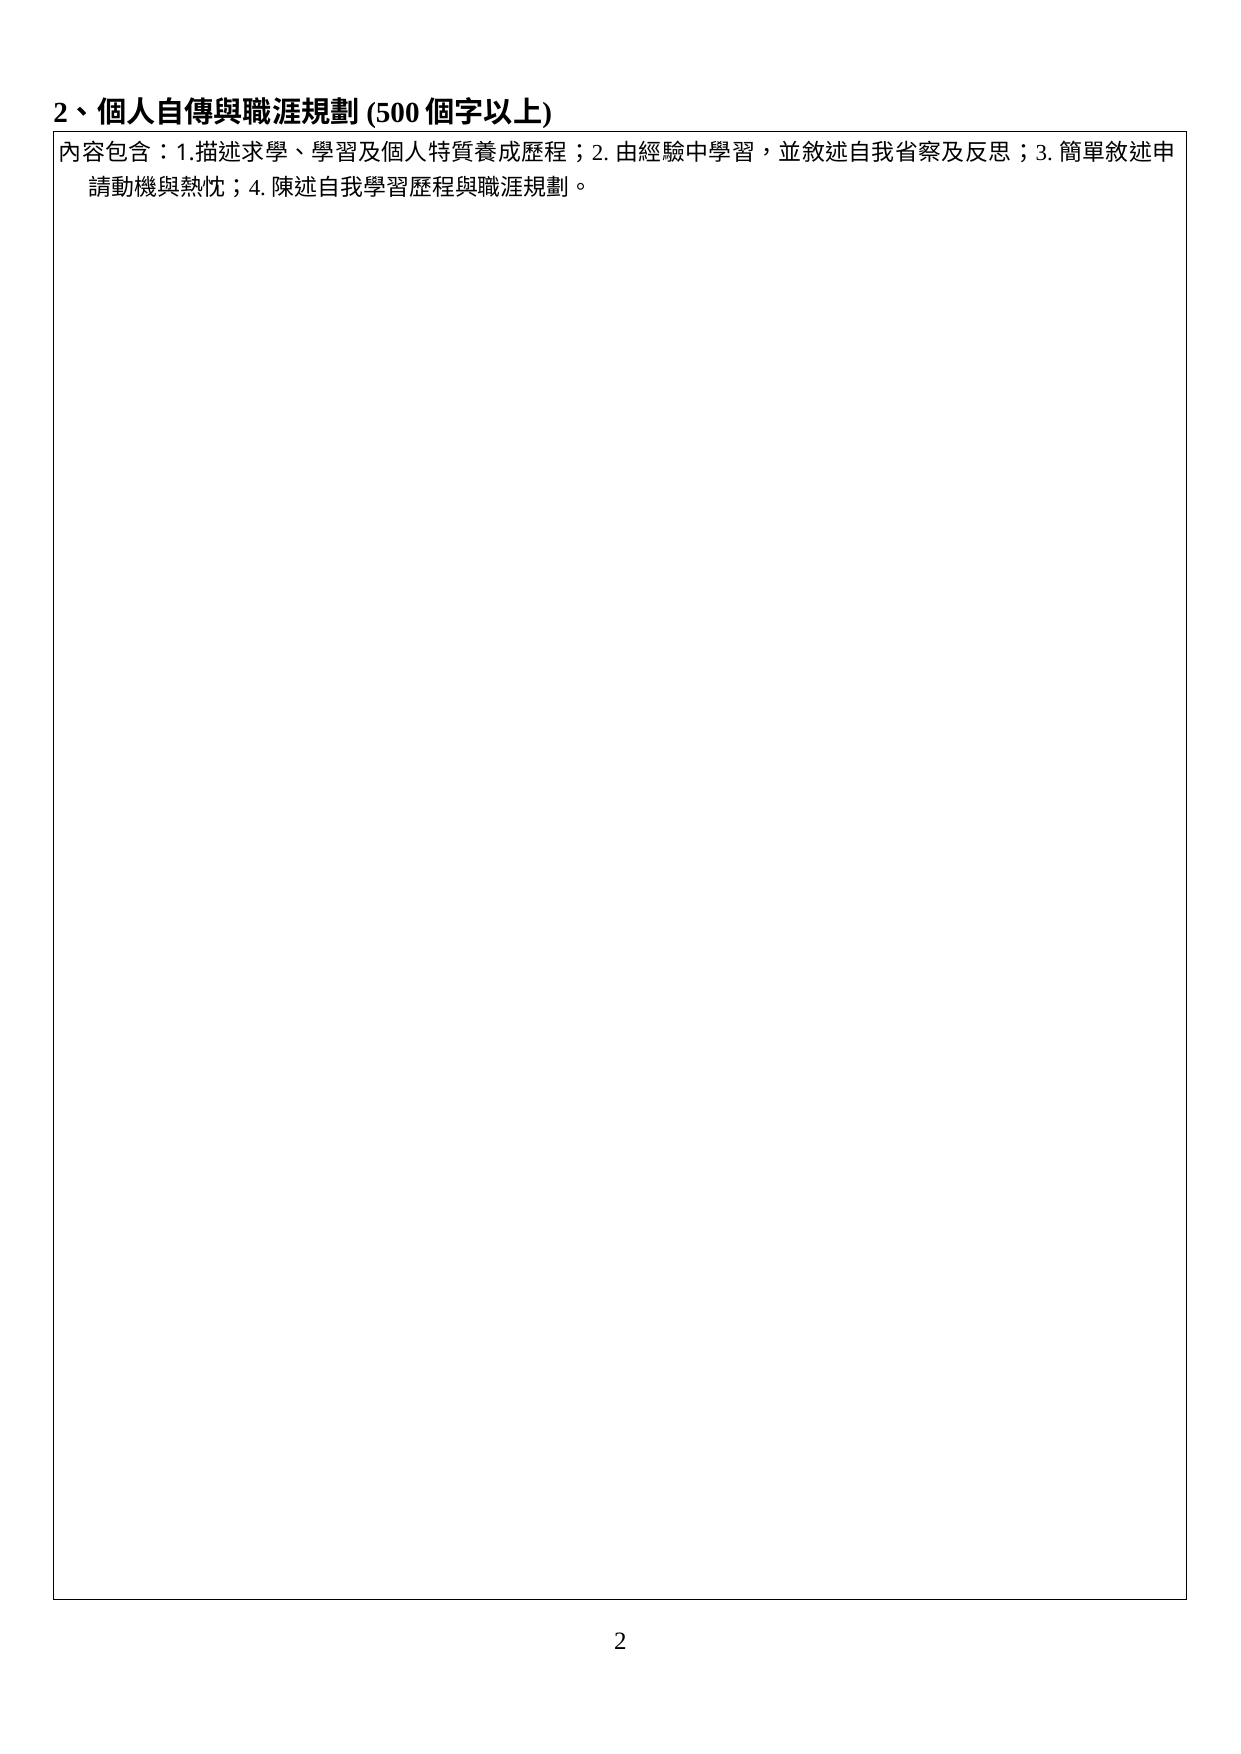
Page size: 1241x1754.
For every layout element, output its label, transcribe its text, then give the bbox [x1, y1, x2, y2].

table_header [54, 132, 1186, 1599]
text 2、個人自傳與職涯規劃 (500個字以上) [53, 89, 1187, 131]
